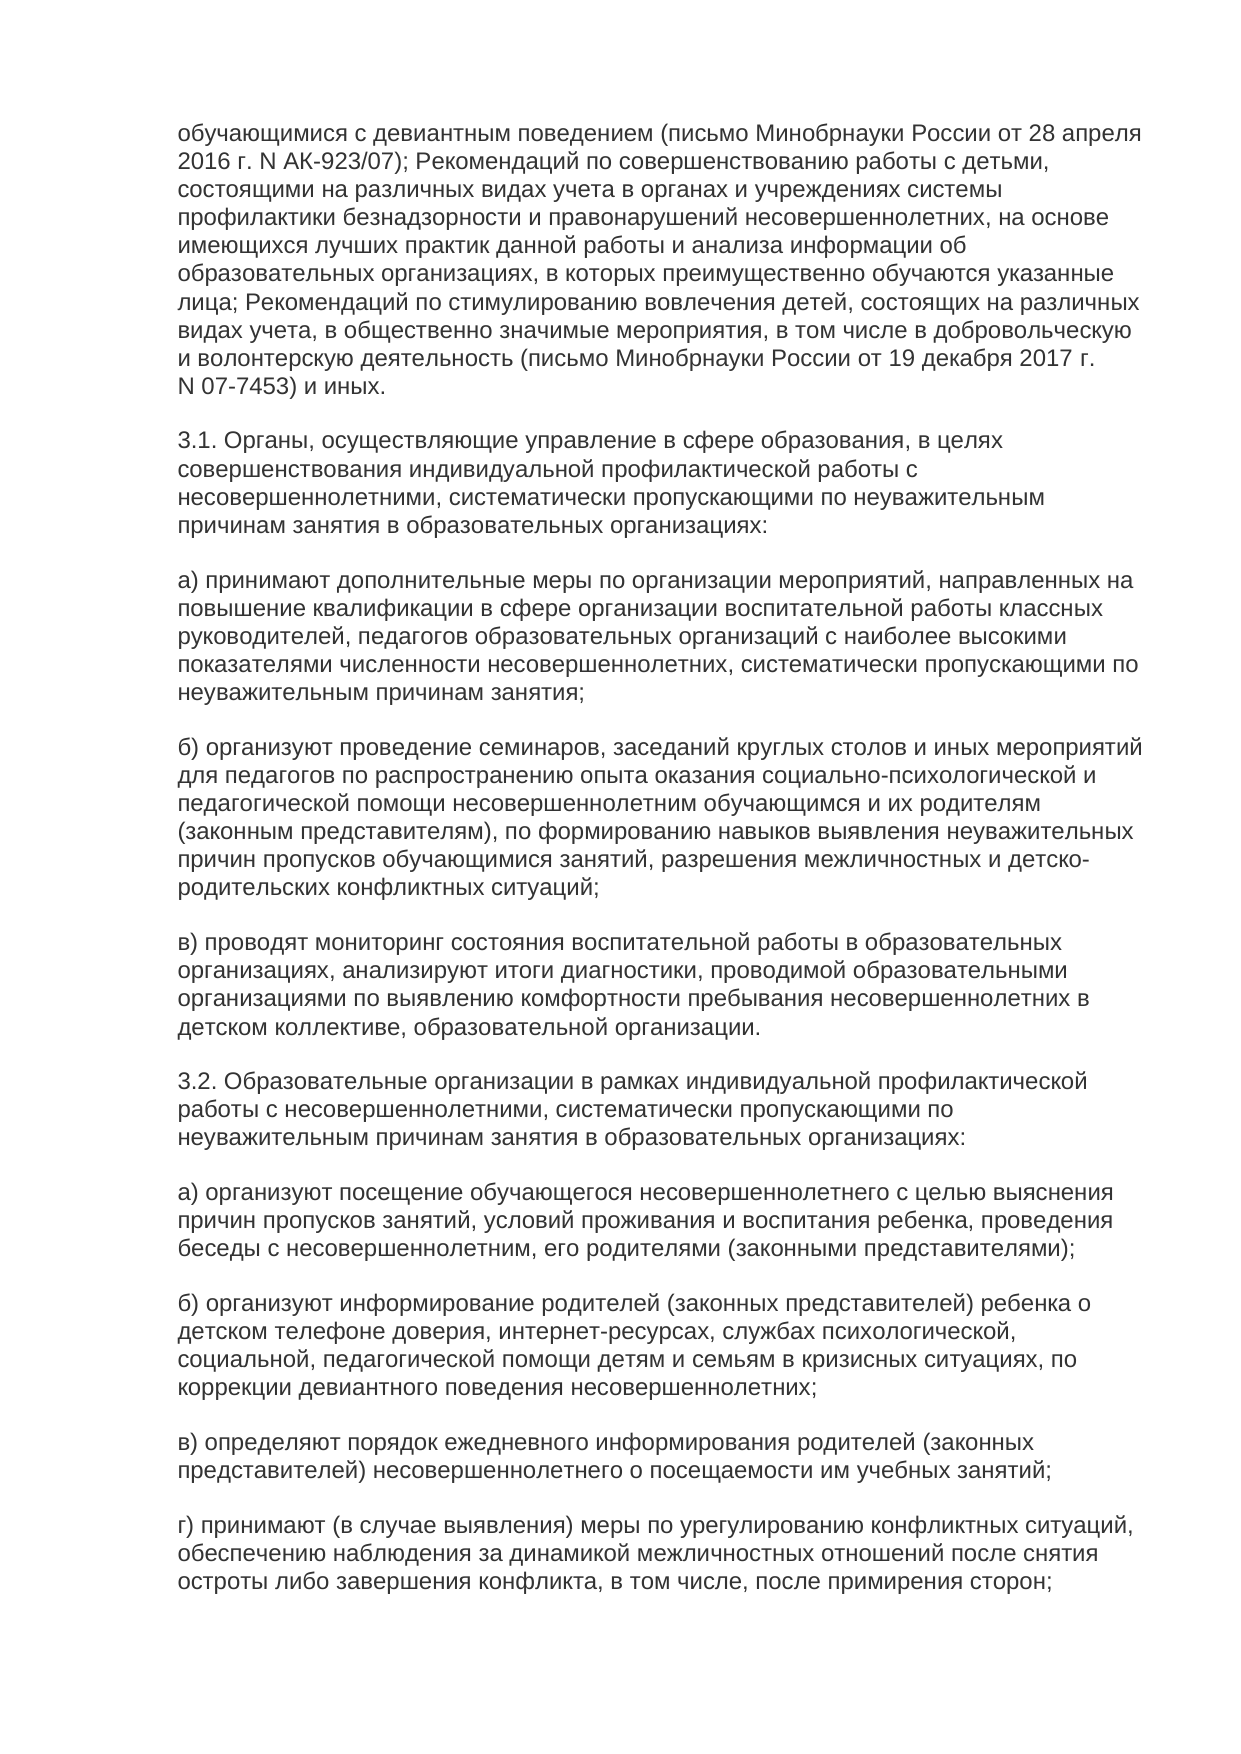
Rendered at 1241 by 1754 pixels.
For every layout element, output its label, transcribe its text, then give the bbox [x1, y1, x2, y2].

text б) организуют проведение семинаров, заседаний круглых столов и иных мероприятий для педагогов по распространению опыта оказания социально-психологической и педагогической помощи несовершеннолетним обучающимся и их родителям (законным представителям), по формированию навыков выявления неуважительных причин пропусков обучающимися занятий, разрешения межличностных и детско-родительских конфликтных ситуаций; [177, 732, 1152, 901]
text 3.1. Органы, осуществляющие управление в сфере образования, в целях совершенствования индивидуальной профилактической работы с несовершеннолетними, систематически пропускающими по неуважительным причинам занятия в образовательных организациях: [177, 426, 1152, 538]
text 3.2. Образовательные организации в рамках индивидуальной профилактической работы с несовершеннолетними, систематически пропускающими по неуважительным причинам занятия в образовательных организациях: [177, 1067, 1152, 1151]
text г) принимают (в случае выявления) меры по урегулированию конфликтных ситуаций, обеспечению наблюдения за динамикой межличностных отношений после снятия остроты либо завершения конфликта, в том числе, после примирения сторон; [177, 1510, 1152, 1595]
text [177, 118, 1152, 399]
text а) организуют посещение обучающегося несовершеннолетнего с целью выяснения причин пропусков занятий, условий проживания и воспитания ребенка, проведения беседы с несовершеннолетним, его родителями (законными представителями); [177, 1177, 1152, 1262]
text в) проводят мониторинг состояния воспитательной работы в образовательных организациях, анализируют итоги диагностики, проводимой образовательными организациями по выявлению комфортности пребывания несовершеннолетних в детском коллективе, образовательной организации. [177, 927, 1152, 1040]
text а) принимают дополнительные меры по организации мероприятий, направленных на повышение квалификации в сфере организации воспитательной работы классных руководителей, педагогов образовательных организаций с наиболее высокими показателями численности несовершеннолетних, систематически пропускающими по неуважительным причинам занятия; [177, 565, 1152, 706]
text в) определяют порядок ежедневного информирования родителей (законных представителей) несовершеннолетнего о посещаемости им учебных занятий; [177, 1427, 1152, 1484]
text б) организуют информирование родителей (законных представителей) ребенка о детском телефоне доверия, интернет-ресурсах, службах психологической, социальной, педагогической помощи детям и семьям в кризисных ситуациях, по коррекции девиантного поведения несовершеннолетних; [177, 1288, 1152, 1401]
